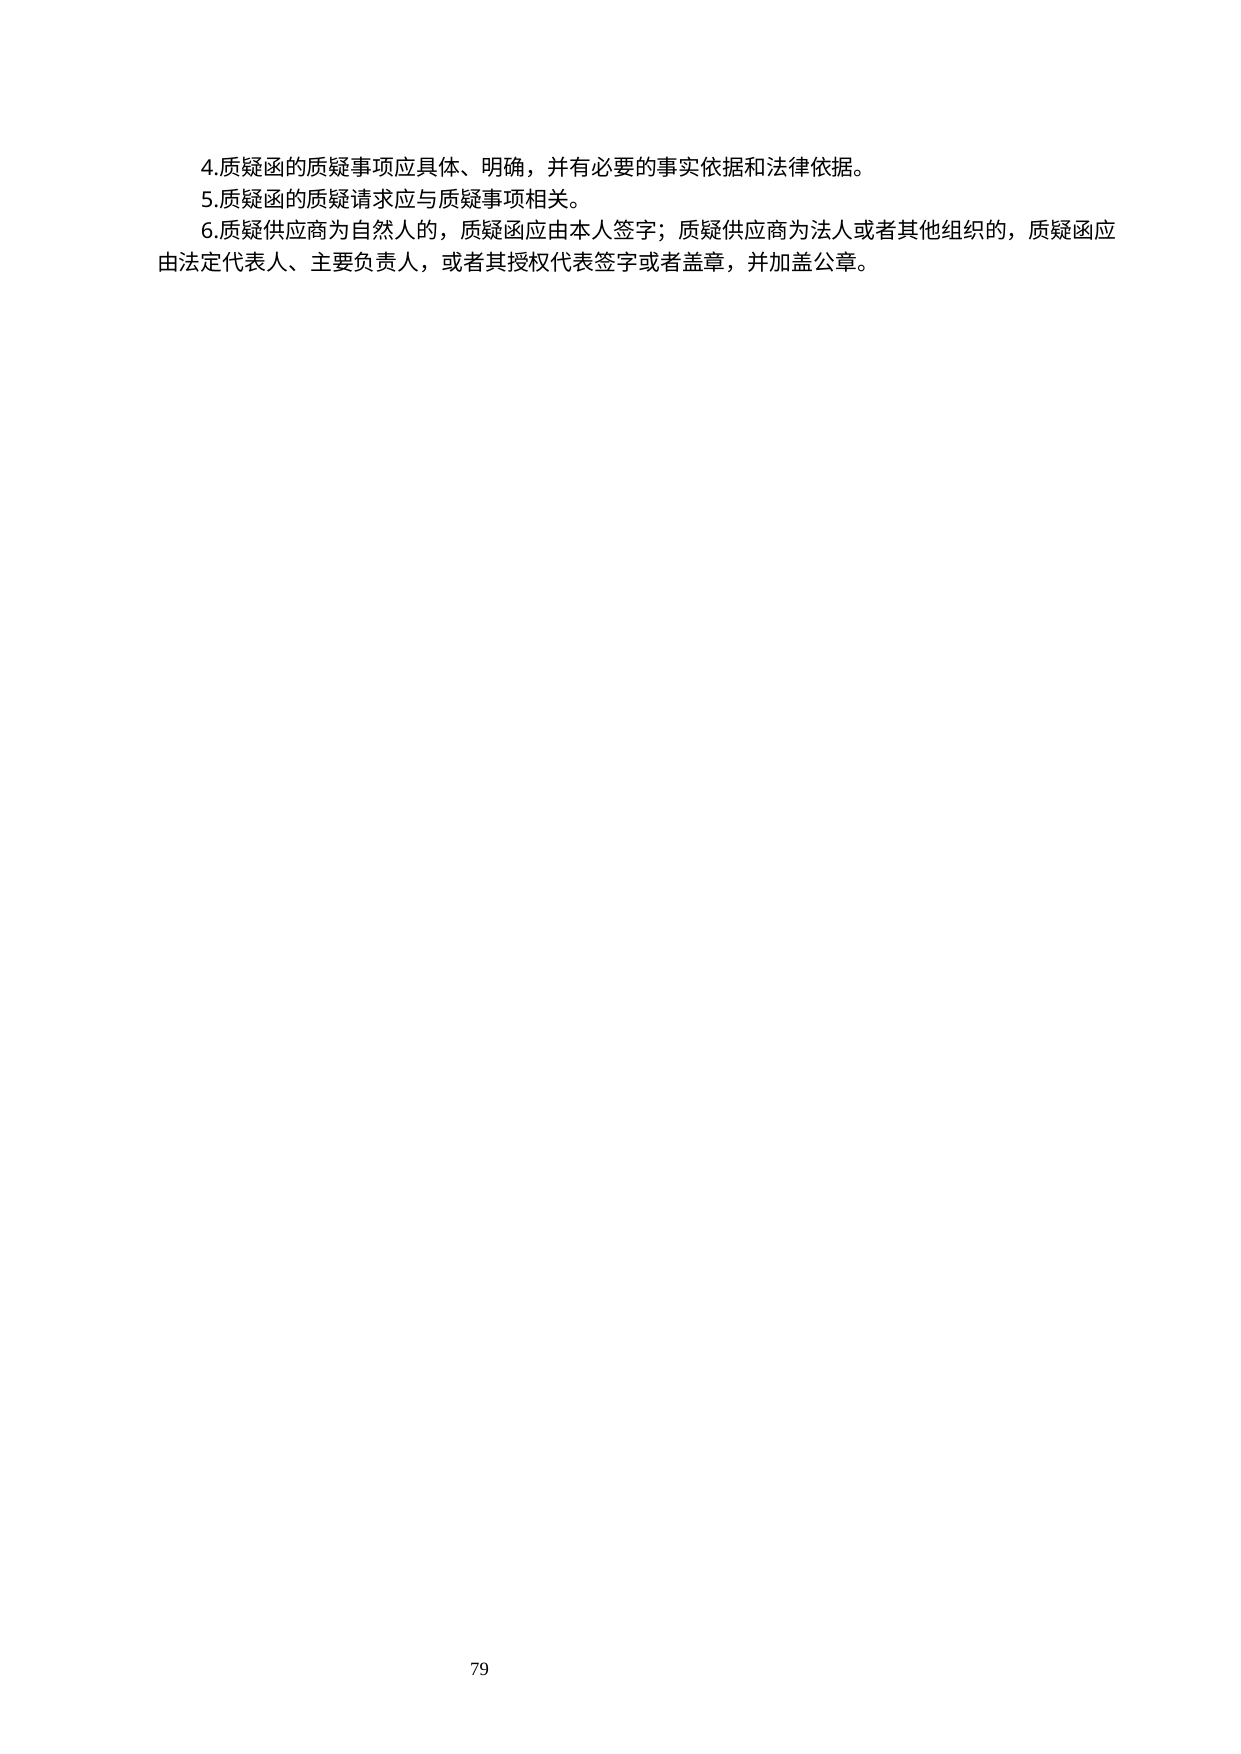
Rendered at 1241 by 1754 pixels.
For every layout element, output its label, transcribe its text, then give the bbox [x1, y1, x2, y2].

text 4.质疑函的质疑事项应具体、明确，并有必要的事实依据和法律依据。 [157, 150, 1129, 182]
text 6.质疑供应商为自然人的，质疑函应由本人签字；质疑供应商为法人或者其他组织的，质疑函应由法定代表人、主要负责人，或者其授权代表签字或者盖章，并加盖公章。 [157, 213, 1129, 277]
text 5.质疑函的质疑请求应与质疑事项相关。 [157, 182, 1129, 213]
